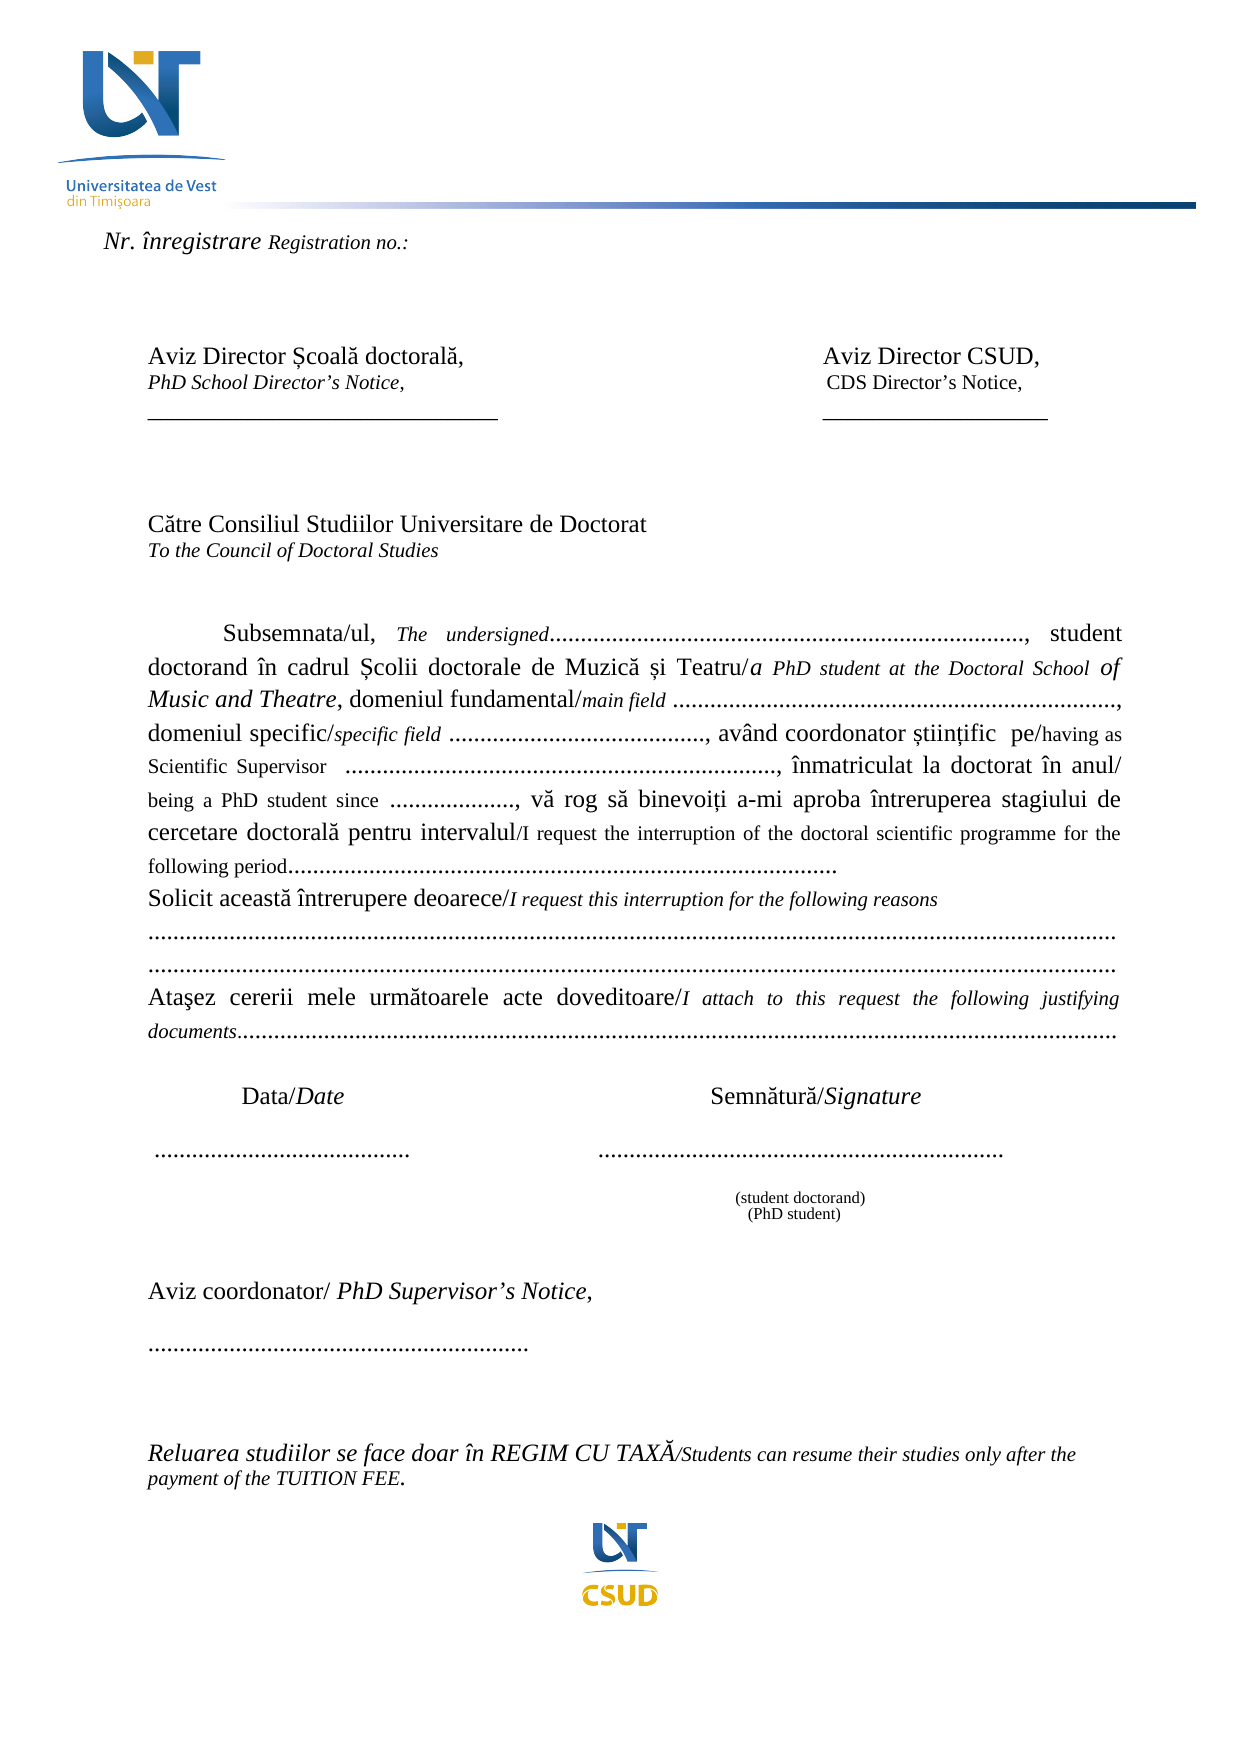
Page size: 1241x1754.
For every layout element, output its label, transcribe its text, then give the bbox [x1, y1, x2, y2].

text Data/Date Semnătură/Signature [241, 1081, 1122, 1109]
text Subsemnata/ul, The undersigned............................................................................, student doctorand în cadrul Școlii doctorale de Muzică și Teatru/a PhD student at the Doctoral School of Music and Theatre, domeniul fundamental/main field ......................................................................., domeniul specific/specific field ........................................., având coordonator științific pe/having as Scientific Supervisor ....................................................................., înmatriculat la doctorat în anul/ being a PhD student since ...................., vă rog să binevoiți a-mi aproba întreruperea stagiului de cercetare doctorală pentru intervalul/I request the interruption of the doctoral scientific programme for the following period........................................................................................ [148, 618, 1122, 878]
text ____________________________ __________________ [148, 394, 1122, 423]
text Reluarea studiilor se face doar în REGIM CU TAXĂ/Students can resume their studies only after the payment of the TUITION FEE. [148, 1443, 1122, 1491]
text Nr. înregistrare Registration no.: [103, 226, 1122, 255]
picture [566, 1511, 674, 1618]
text Către Consiliul Studiilor Universitare de Doctorat [148, 509, 1122, 538]
text Aviz coordonator/ PhD Supervisor’s Notice, [148, 1280, 1122, 1304]
text Solicit această întrerupere deoarece/I request this interruption for the following reasons [148, 883, 1122, 911]
text ............................................................. [148, 1333, 1122, 1357]
picture [41, 30, 1196, 231]
text (student doctorand) [148, 1191, 1122, 1207]
text To the Council of Doctoral Studies [148, 538, 1122, 562]
text ...................................................................................................................................................................................................................................................................................................................... [148, 916, 1122, 977]
text Ataşez cererii mele următoarele acte doveditoare/I attach to this request the following justifying documents............................................................................................................................................. [148, 982, 1122, 1043]
text PhD School Director’s Notice, CDS Director’s Notice, [148, 370, 1122, 394]
text (PhD student) [673, 1207, 1122, 1223]
text ......................................... ................................................................. [148, 1138, 1122, 1162]
text Aviz Director Școală doctorală, Aviz Director CSUD, [148, 341, 1122, 370]
